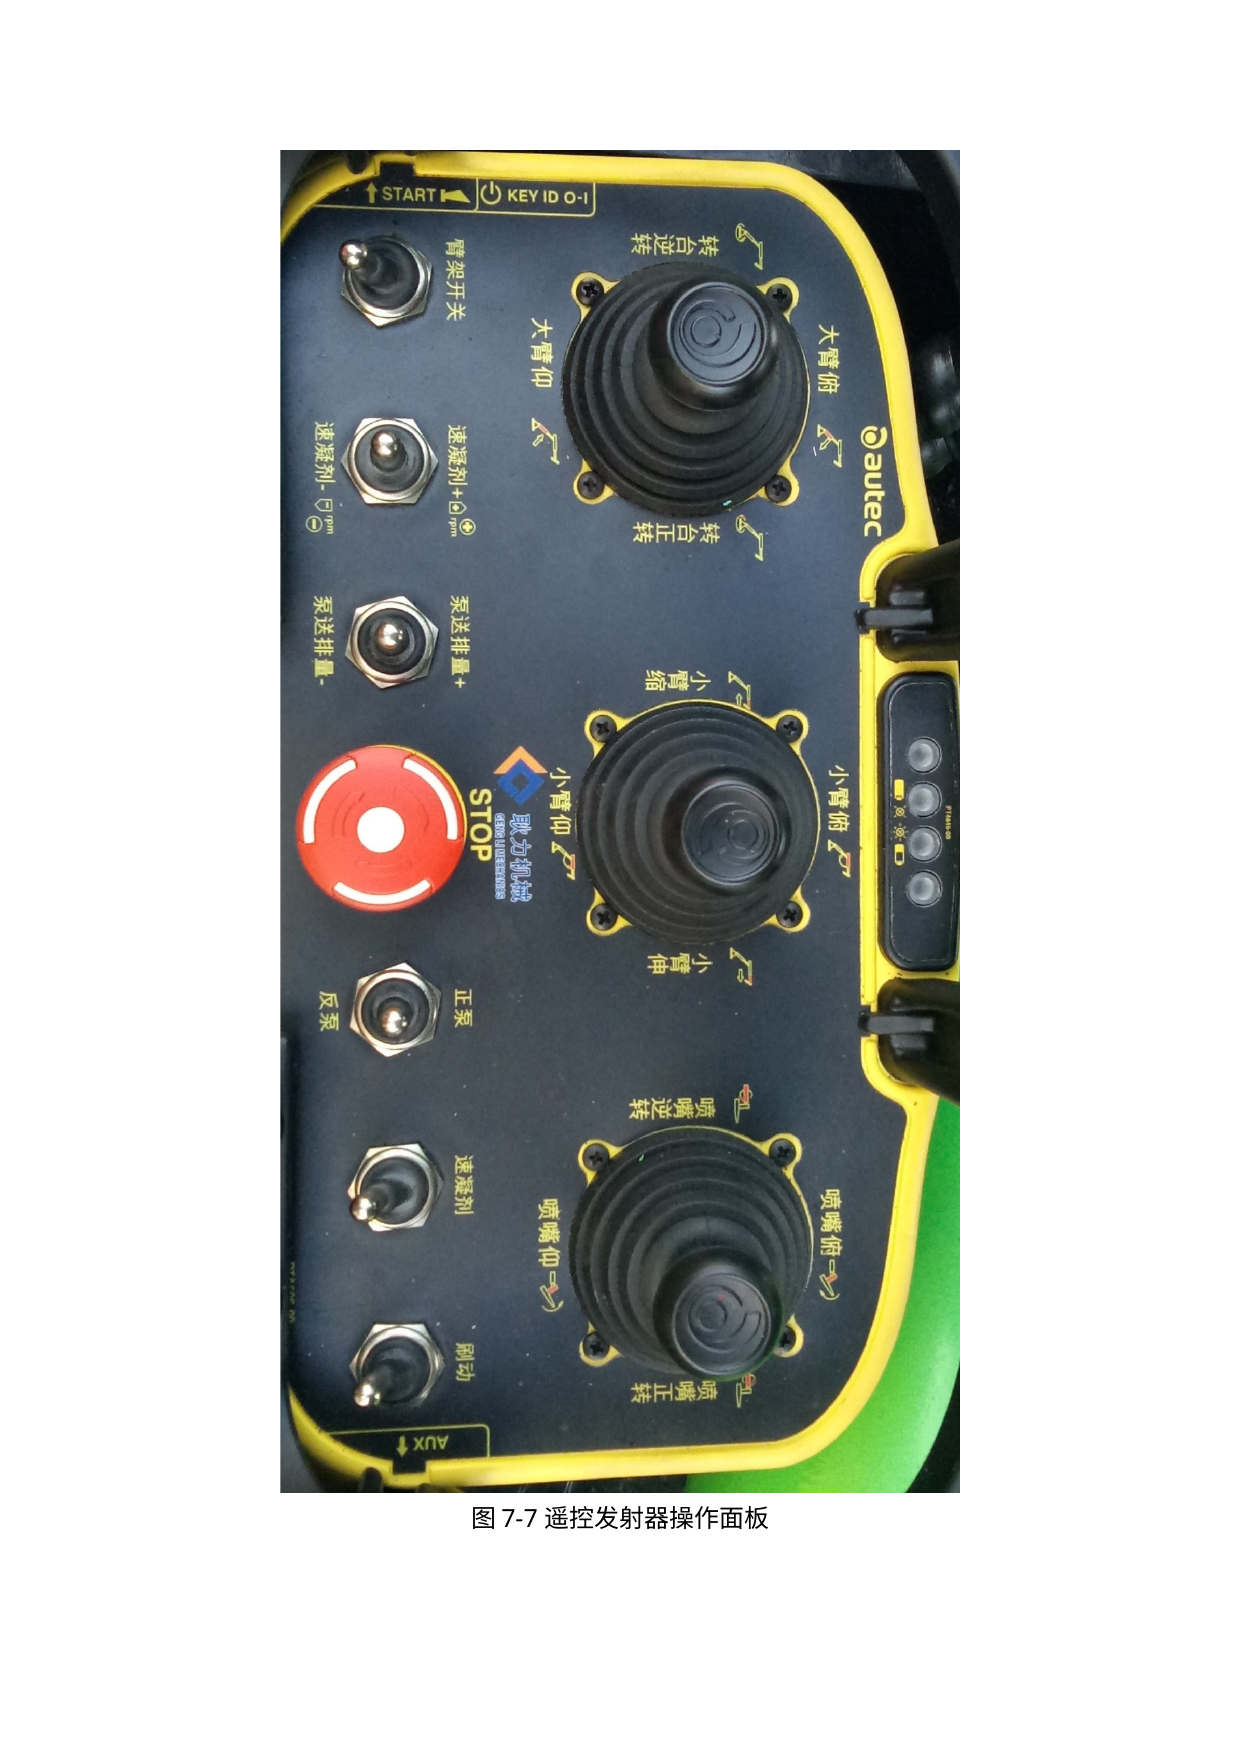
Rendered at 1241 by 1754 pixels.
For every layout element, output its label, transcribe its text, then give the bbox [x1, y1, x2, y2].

picture [280, 150, 960, 1493]
text 图7-7 遥控发射器操作面板 [187, 1492, 1053, 1536]
